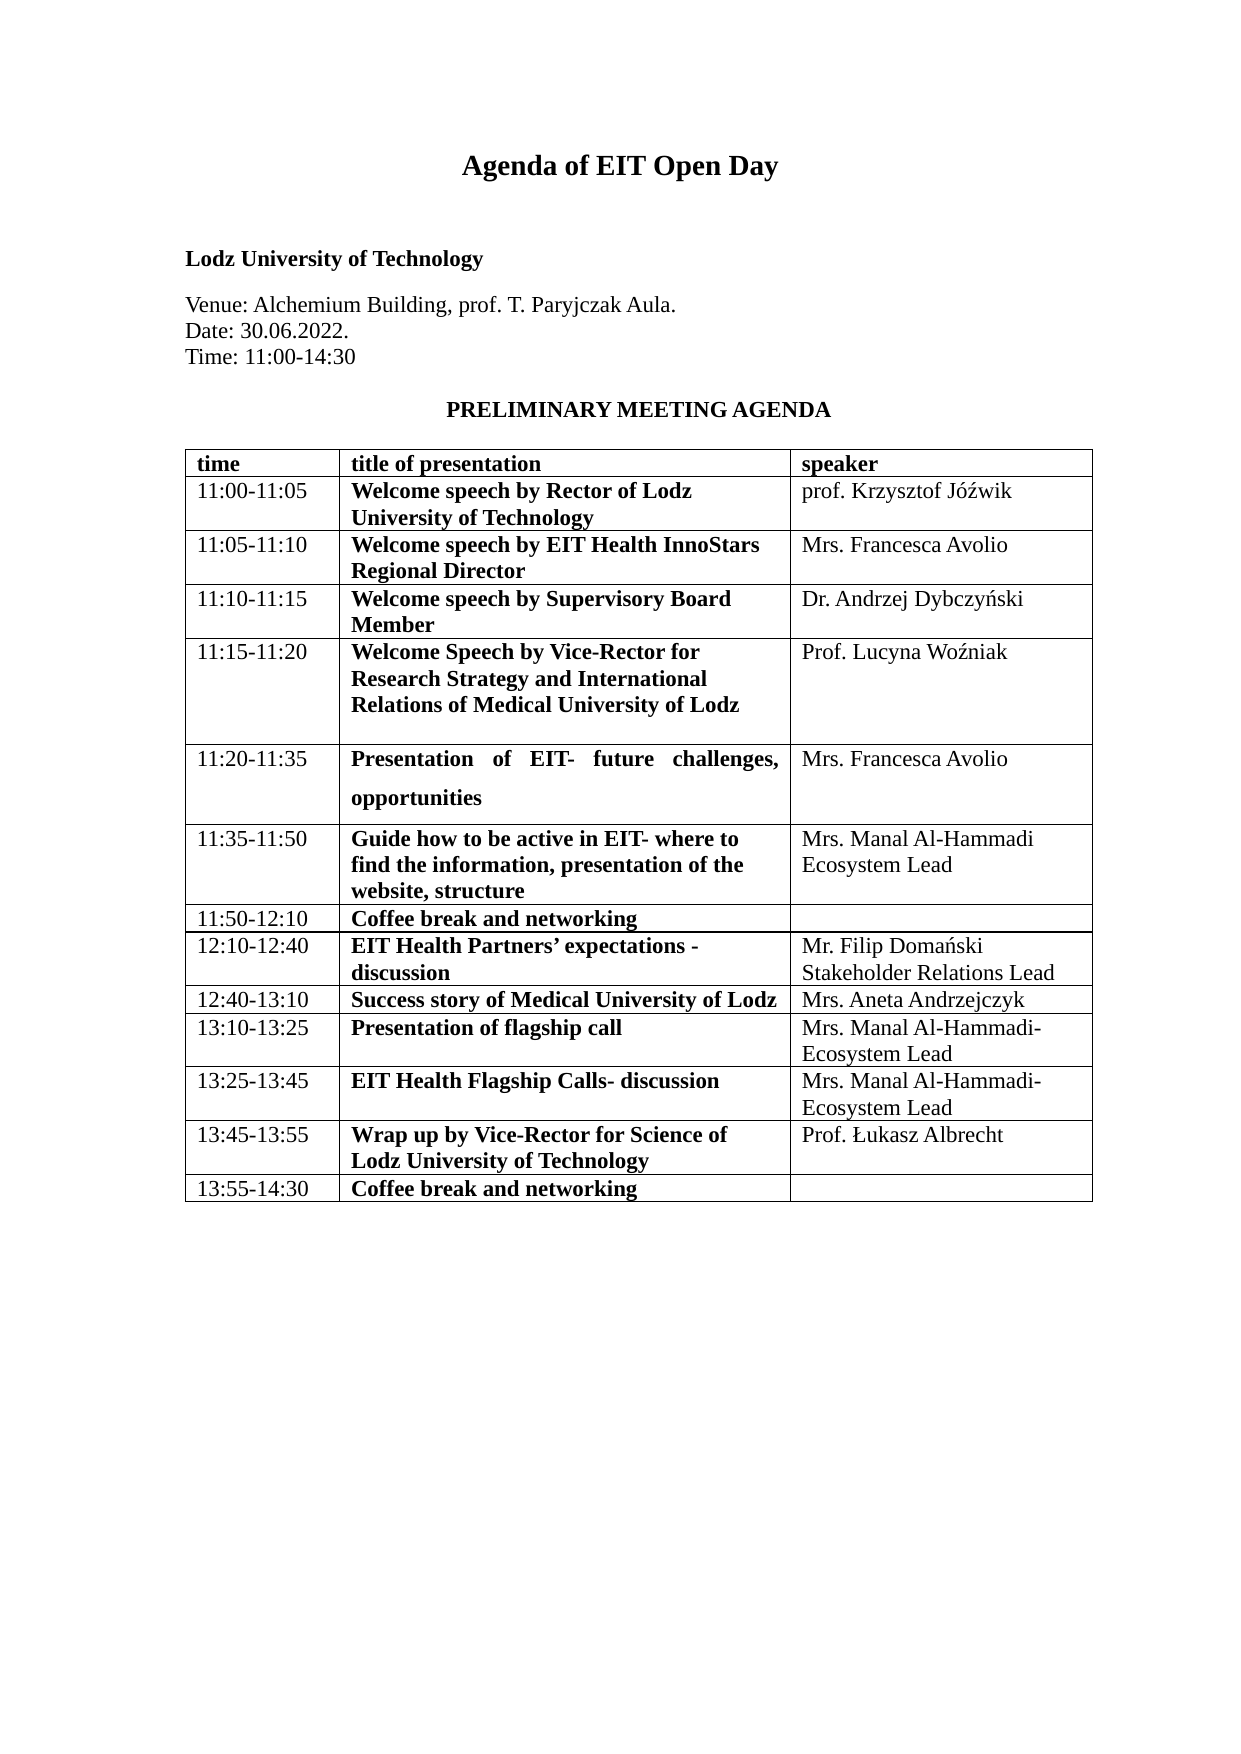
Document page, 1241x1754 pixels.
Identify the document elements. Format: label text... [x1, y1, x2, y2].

table_cell Presentation of EIT- future challenges, opportunities [340, 745, 790, 824]
table_header speaker [791, 450, 1092, 476]
table_cell 11:00-11:05 [186, 477, 339, 530]
table_cell [791, 905, 1092, 931]
text Time: 11:00-14:30 [185, 343, 1093, 370]
table_cell Mrs. Manal Al-Hammadi- Ecosystem Lead [791, 1067, 1092, 1120]
table_cell 11:20-11:35 [186, 745, 339, 824]
table_cell Welcome speech by Rector of Lodz University of Technology [340, 477, 790, 530]
table_cell Welcome speech by EIT Health InnoStars Regional Director [340, 531, 790, 584]
table_header time [186, 450, 339, 476]
table_cell EIT Health Flagship Calls- discussion [340, 1067, 790, 1120]
table_cell Coffee break and networking [340, 1175, 790, 1201]
table_cell 13:45-13:55 [186, 1121, 339, 1174]
table_cell Welcome Speech by Vice-Rector for Research Strategy and International Relations of Medical University of Lodz [340, 639, 790, 744]
table_cell Mrs. Manal Al-Hammadi- Ecosystem Lead [791, 1014, 1092, 1066]
table_cell Mrs. Aneta Andrzejczyk [791, 986, 1092, 1012]
table_cell Coffee break and networking [340, 905, 790, 931]
text Agenda of EIT Open Day [148, 148, 1093, 181]
table_cell Wrap up by Vice-Rector for Science of Lodz University of Technology [340, 1121, 790, 1174]
table_cell 11:35-11:50 [186, 825, 339, 904]
table_cell 13:10-13:25 [186, 1014, 339, 1066]
table_cell Guide how to be active in EIT- where to find the information, presentation of the website, structure [340, 825, 790, 904]
text Venue: Alchemium Building, prof. T. Paryjczak Aula. [185, 291, 1093, 317]
table_cell EIT Health Partners’ expectations - discussion [340, 933, 790, 985]
table_cell 11:10-11:15 [186, 585, 339, 637]
table_cell [791, 1175, 1092, 1201]
table_header title of presentation [340, 450, 790, 476]
table_cell 12:40-13:10 [186, 986, 339, 1012]
table_cell 12:10-12:40 [186, 933, 339, 985]
table_cell 13:25-13:45 [186, 1067, 339, 1120]
table_cell Prof. Lucyna Woźniak [791, 639, 1092, 744]
table_cell 11:05-11:10 [186, 531, 339, 584]
table_cell 11:50-12:10 [186, 905, 339, 931]
text Lodz University of Technology [185, 246, 1093, 272]
table_cell 11:15-11:20 [186, 639, 339, 744]
table_cell Mrs. Manal Al-Hammadi Ecosystem Lead [791, 825, 1092, 904]
text Date: 30.06.2022. [185, 317, 1093, 343]
table_cell Dr. Andrzej Dybczyński [791, 585, 1092, 637]
table_cell Mrs. Francesca Avolio [791, 745, 1092, 824]
table_cell Success story of Medical University of Lodz [340, 986, 790, 1012]
table_cell Prof. Łukasz Albrecht [791, 1121, 1092, 1174]
table_cell Welcome speech by Supervisory Board Member [340, 585, 790, 637]
table_cell prof. Krzysztof Jóźwik [791, 477, 1092, 530]
table_cell 13:55-14:30 [186, 1175, 339, 1201]
table_cell Presentation of flagship call [340, 1014, 790, 1066]
text PRELIMINARY MEETING AGENDA [185, 396, 1093, 422]
table_cell Mr. Filip Domański Stakeholder Relations Lead [791, 933, 1092, 985]
table_cell Mrs. Francesca Avolio [791, 531, 1092, 584]
